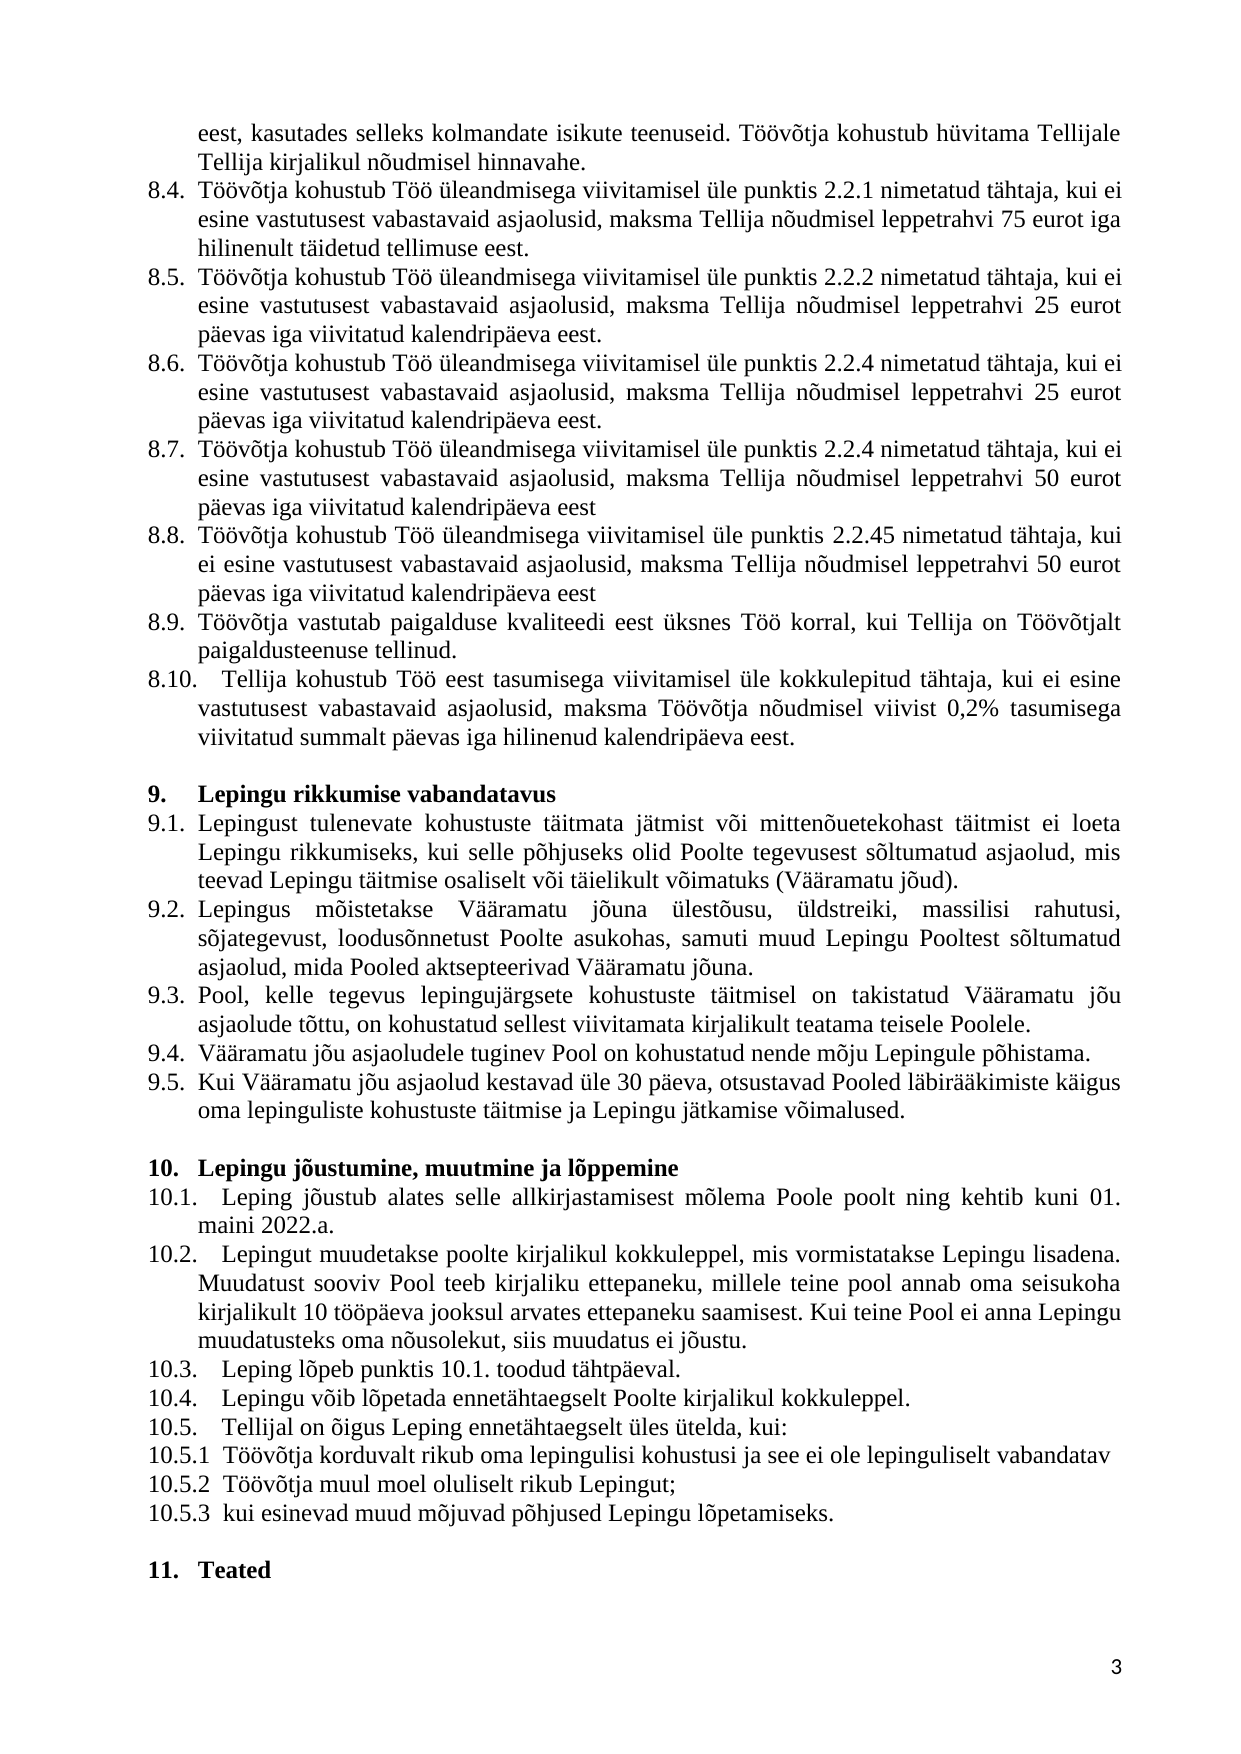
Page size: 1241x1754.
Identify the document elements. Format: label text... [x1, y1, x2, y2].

list Töövõtja kohustub Töö üleandmisega viivitamisel üle punktis 2.2.4 nimetatud tähtaja, kui ei esine vastutusest vabastavaid asjaolusid, maksma Tellija nõudmisel leppetrahvi 50 eurot päevas iga viivitatud kalendripäeva eest [148, 434, 1122, 521]
list Töövõtja kohustub Töö üleandmisega viivitamisel üle punktis 2.2.2 nimetatud tähtaja, kui ei esine vastutusest vabastavaid asjaolusid, maksma Tellija nõudmisel leppetrahvi 25 eurot päevas iga viivitatud kalendripäeva eest. [148, 262, 1122, 348]
list kui esinevad muud mõjuvad põhjused Lepingu lõpetamiseks. [148, 1498, 1122, 1527]
list Töövõtja kohustub Töö üleandmisega viivitamisel üle punktis 2.2.3 nimetatud tähtaja, kui ei esine vastutusest vabastavaid asjaolusid, maksma Tellija nõudmisel leppetrahvi 25 eurot päevas iga viivitatud kalendripäeva eest. [148, 348, 1122, 434]
list Lepingu jõustumine, muutmine ja lõppemine [148, 1153, 1122, 1182]
list Pool, kelle tegevus lepingujärgsete kohustuste täitmisel on takistatud Vääramatu jõu asjaolude tõttu, on kohustatud sellest viivitamata kirjalikult teatama teisele Poolele. [148, 981, 1122, 1038]
list Lepingut muudetakse poolte kirjalikul kokkuleppel, mis vormistatakse Lepingu lisadena. Muudatust sooviv Pool teeb kirjaliku ettepaneku, millele teine pool annab oma seisukoha kirjalikult 10 tööpäeva jooksul arvates ettepaneku saamisest. Kui teine Pool ei anna Lepingu muudatusteks oma nõusolekut, siis muudatus ei jõustu. [148, 1239, 1122, 1354]
list Leping jõustub alates selle allkirjastamisest mõlema Poole poolt ning kehtib kuni 01. maini 2022.a. [148, 1182, 1122, 1239]
list Tellijal on õigus Leping ennetähtaegselt üles ütelda, kui: [148, 1412, 1122, 1441]
list Teated [148, 1556, 1122, 1584]
list Töövõtja vastutab paigalduse kvaliteedi eest üksnes Töö korral, kui Tellija on Töövõtjalt paigaldusteenuse tellinud. [148, 607, 1122, 664]
list Leping lõpeb punktis 10.1. toodud tähtpäeval. [148, 1354, 1122, 1383]
list Lepingu rikkumise vabandatavus [148, 779, 1122, 808]
list Töövõtja korduvalt rikub oma lepingulisi kohustusi ja see ei ole lepinguliselt vabandatav [148, 1441, 1122, 1469]
list Töövõtja kohustub Töö üleandmisega viivitamisel üle punktis 2.2.1 nimetatud tähtaja, kui ei esine vastutusest vabastavaid asjaolusid, maksma Tellija nõudmisel leppetrahvi 75 eurot iga hilinenult täidetud tellimuse eest. [148, 176, 1122, 262]
list Lepingus mõistetakse Vääramatu jõuna ülestõusu, üldstreiki, massilisi rahutusi, sõjategevust, loodusõnnetust Poolte asukohas, samuti muud Lepingu Pooltest sõltumatud asjaolud, mida Pooled aktsepteerivad Vääramatu jõuna. [148, 894, 1122, 981]
list Lepingu võib lõpetada ennetähtaegselt Poolte kirjalikul kokkuleppel. [148, 1383, 1122, 1412]
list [148, 118, 1122, 176]
list Töövõtja muul moel oluliselt rikub Lepingut; [148, 1469, 1122, 1498]
list Tellija kohustub Töö eest tasumisega viivitamisel üle kokkulepitud tähtaja, kui ei esine vastutusest vabastavaid asjaolusid, maksma Töövõtja nõudmisel viivist 0,2% tasumisega viivitatud summalt päevas iga hilinenud kalendripäeva eest. [148, 664, 1122, 751]
list Töövõtja kohustub Töö üleandmisega viivitamisel üle punktis 2.2.5 nimetatud tähtaja, kui ei esine vastutusest vabastavaid asjaolusid, maksma Tellija nõudmisel leppetrahvi 50 eurot päevas iga viivitatud kalendripäeva eest [148, 521, 1122, 607]
list Lepingust tulenevate kohustuste täitmata jätmist või mittenõuetekohast täitmist ei loeta Lepingu rikkumiseks, kui selle põhjuseks olid Poolte tegevusest sõltumatud asjaolud, mis teevad Lepingu täitmise osaliselt või täielikult võimatuks (Vääramatu jõud). [148, 808, 1122, 894]
list Kui Vääramatu jõu asjaolud kestavad üle 30 päeva, otsustavad Pooled läbirääkimiste käigus oma lepinguliste kohustuste täitmise ja Lepingu jätkamise võimalused. [148, 1067, 1122, 1124]
list Vääramatu jõu asjaoludele tuginev Pool on kohustatud nende mõju Lepingule põhistama. [148, 1038, 1122, 1067]
